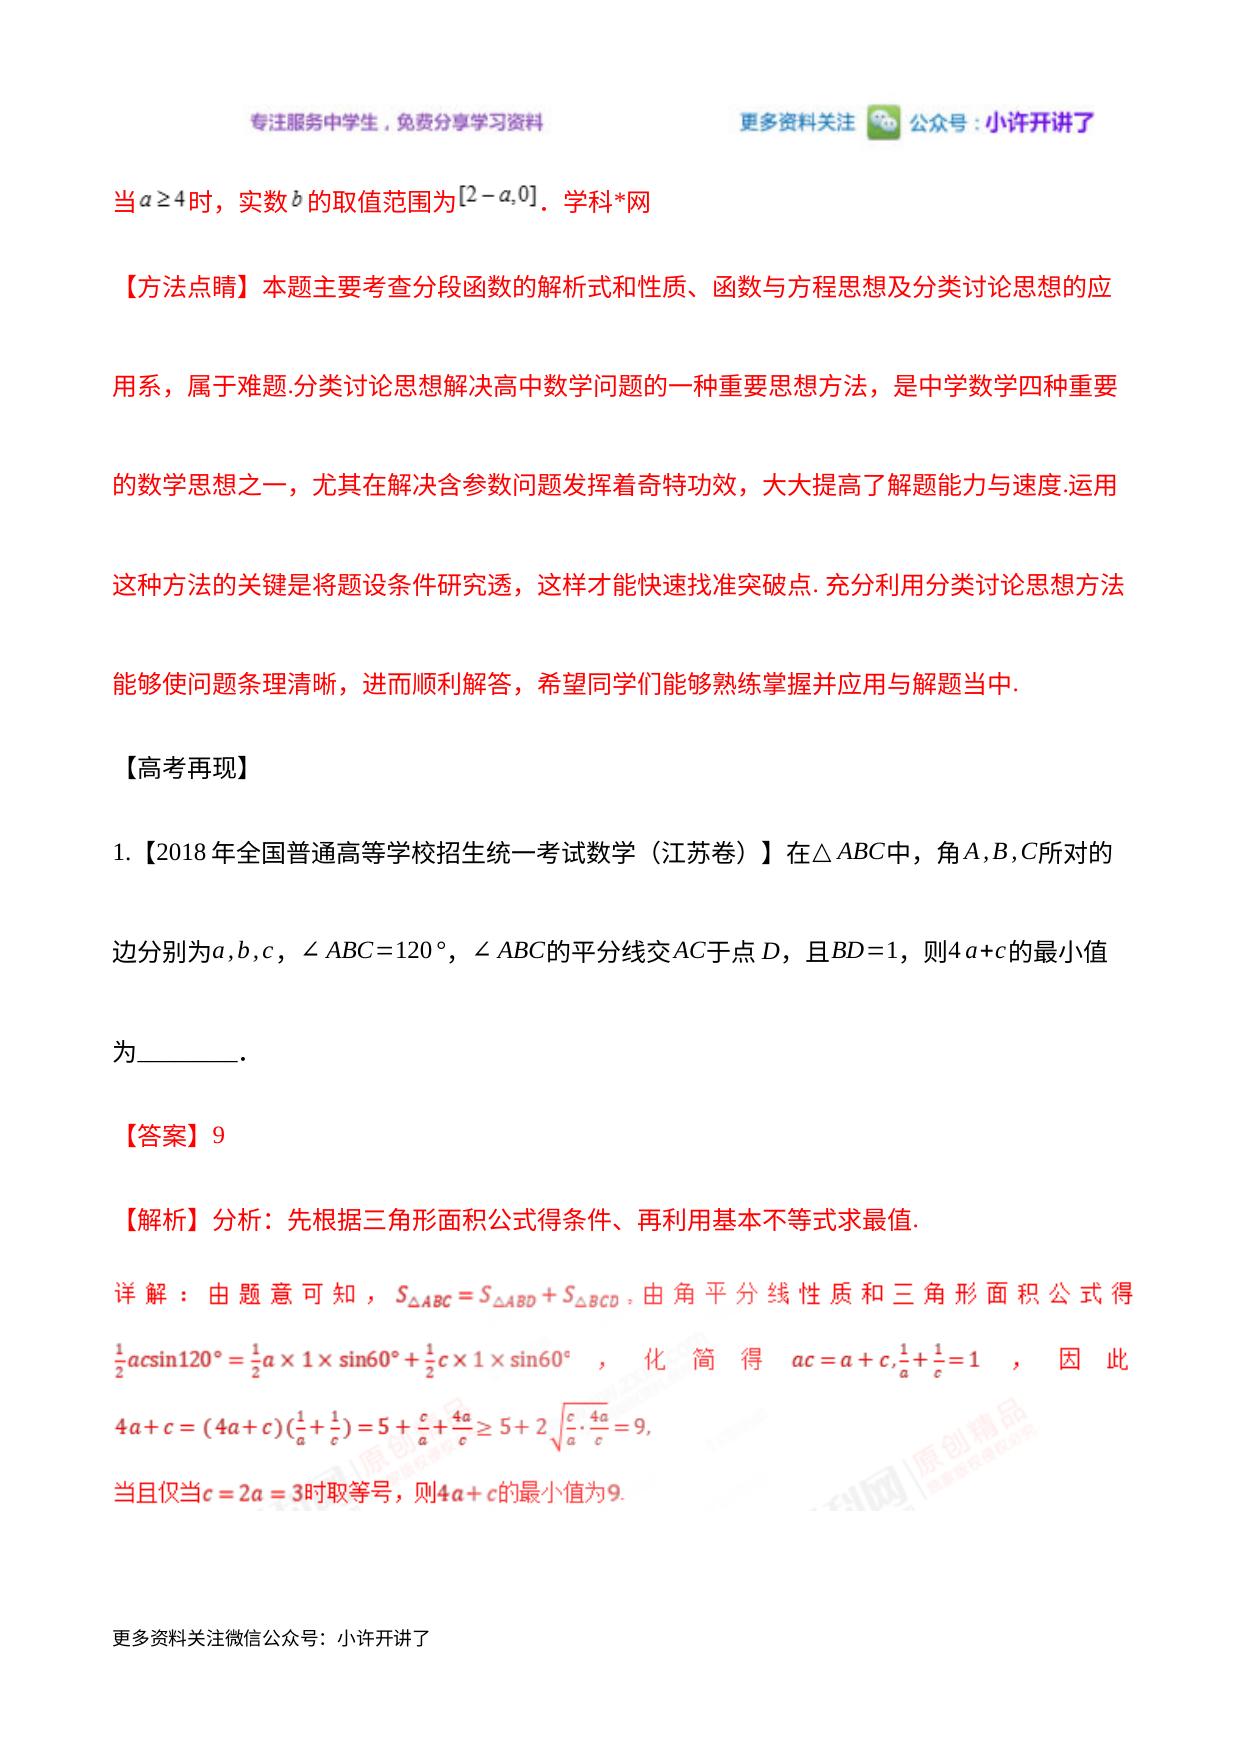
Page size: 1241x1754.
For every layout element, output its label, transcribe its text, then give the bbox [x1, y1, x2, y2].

text 1.【2018年全国普通高等学校招生统一考试数学（江苏卷）】在中，角所对的边分别为，，的平分线交于点D，且，则的最小值为________． [112, 818, 1128, 1083]
text 当时，实数的取值范围为．学科*网 [112, 168, 1128, 234]
picture [112, 90, 1128, 152]
picture [137, 186, 189, 213]
picture [112, 1270, 1142, 1511]
picture [288, 186, 308, 213]
text 【答案】9 [112, 1101, 1128, 1168]
text 【解析】分析：先根据三角形面积公式得条件、再利用基本不等式求最值. [112, 1186, 1128, 1252]
text 【方法点睛】本题主要考查分段函数的解析式和性质、函数与方程思想及分类讨论思想的应用系，属于难题.分类讨论思想解决高中数学问题的一种重要思想方法，是中学数学四种重要的数学思想之一，尤其在解决含参数问题发挥着奇特功效，大大提高了解题能力与速度.运用这种方法的关键是将题设条件研究透，这样才能快速找准突破点. 充分利用分类讨论思想方法能够使问题条理清晰，进而顺利解答，希望同学们能够熟练掌握并应用与解题当中. [112, 252, 1128, 716]
text 【高考再现】 [112, 734, 1128, 800]
picture [457, 181, 539, 213]
